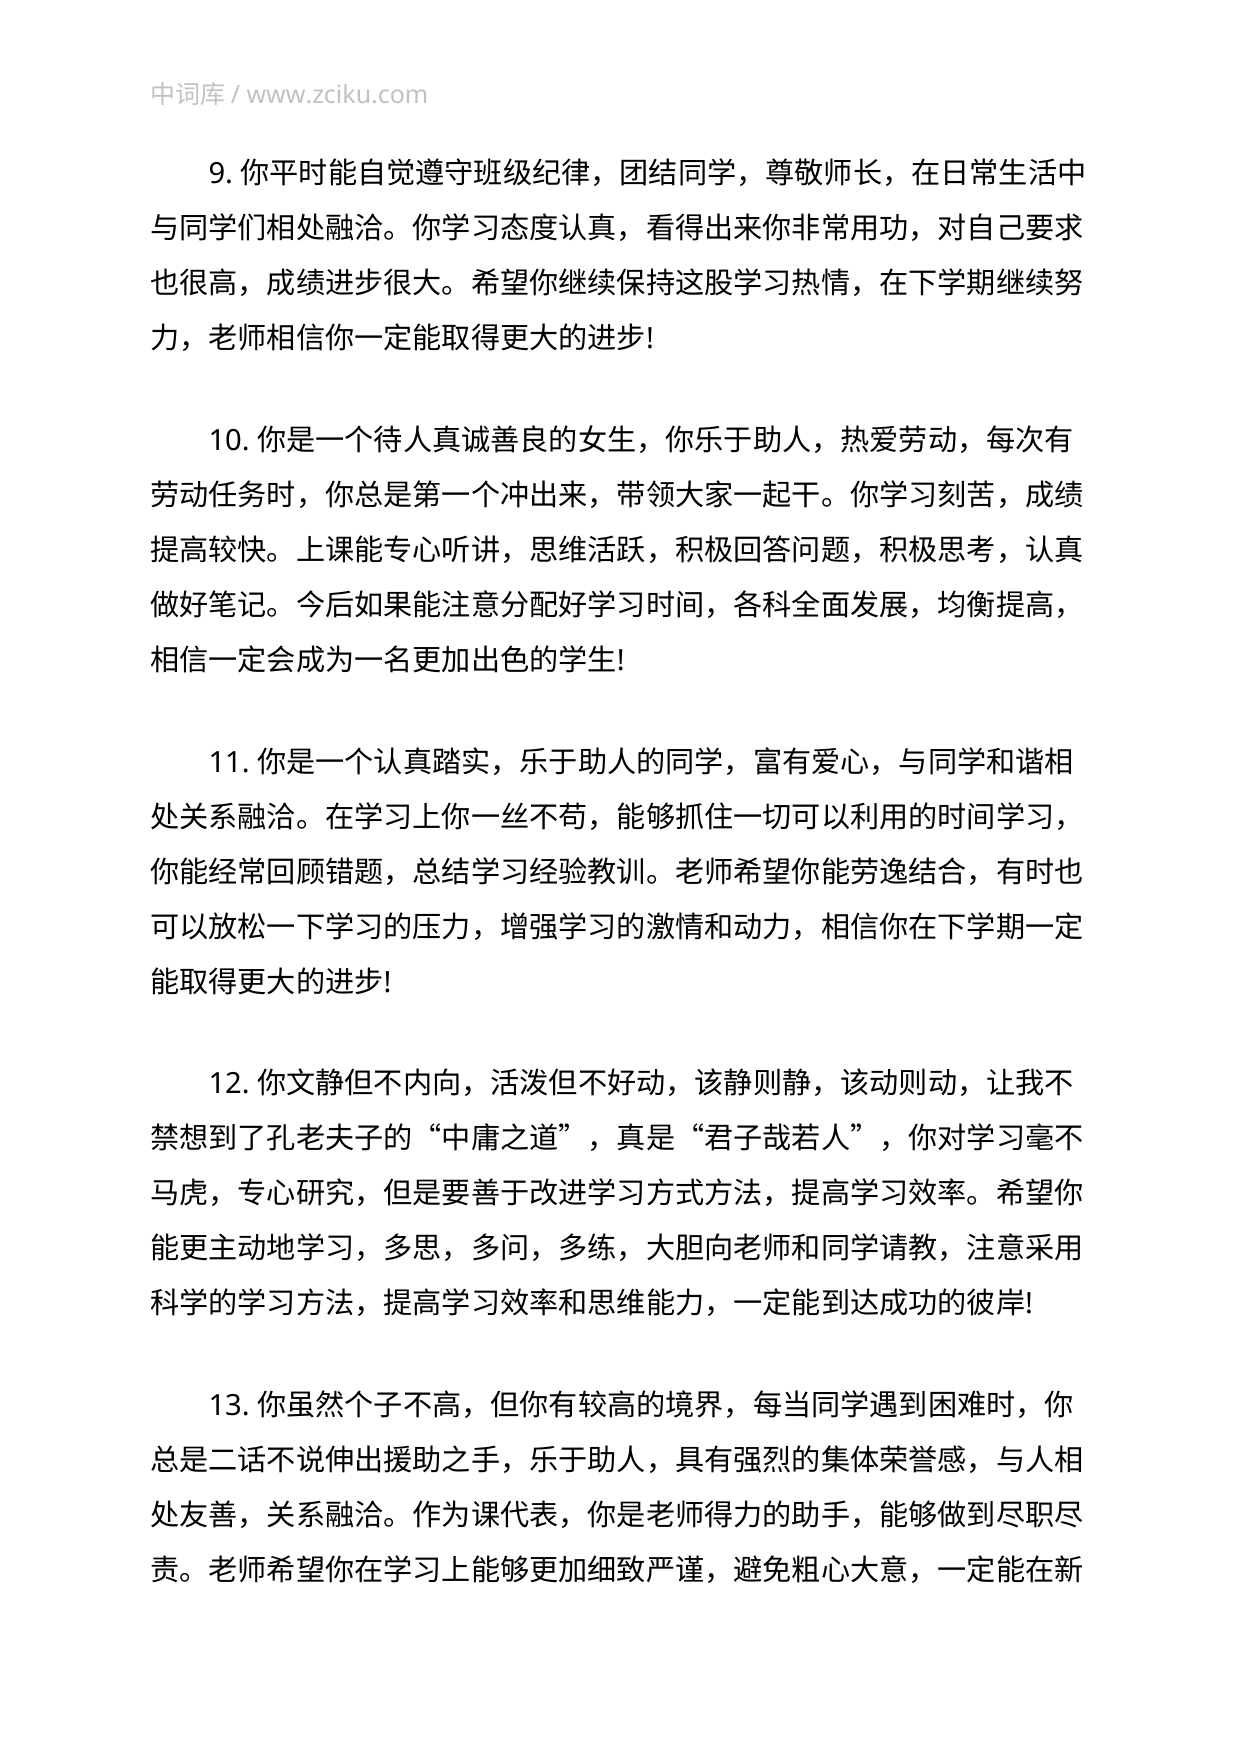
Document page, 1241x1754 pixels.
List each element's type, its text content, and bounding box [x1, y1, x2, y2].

text 10. 你是一个待人真诚善良的女生，你乐于助人，热爱劳动，每次有劳动任务时，你总是第一个冲出来，带领大家一起干。你学习刻苦，成绩提高较快。上课能专心听讲，思维活跃，积极回答问题，积极思考，认真做好笔记。今后如果能注意分配好学习时间，各科全面发展，均衡提高，相信一定会成为一名更加出色的学生! [150, 417, 1090, 679]
text 11. 你是一个认真踏实，乐于助人的同学，富有爱心，与同学和谐相处关系融洽。在学习上你一丝不苟，能够抓住一切可以利用的时间学习，你能经常回顾错题，总结学习经验教训。老师希望你能劳逸结合，有时也可以放松一下学习的压力，增强学习的激情和动力，相信你在下学期一定能取得更大的进步! [150, 738, 1090, 1001]
text 9. 你平时能自觉遵守班级纪律，团结同学，尊敬师长，在日常生活中与同学们相处融洽。你学习态度认真，看得出来你非常用功，对自己要求也很高，成绩进步很大。希望你继续保持这股学习热情，在下学期继续努力，老师相信你一定能取得更大的进步! [150, 150, 1090, 357]
text 12. 你文静但不内向，活泼但不好动，该静则静，该动则动，让我不禁想到了孔老夫子的“中庸之道”，真是“君子哉若人”，你对学习毫不马虎，专心研究，但是要善于改进学习方式方法，提高学习效率。希望你能更主动地学习，多思，多问，多练，大胆向老师和同学请教，注意采用科学的学习方法，提高学习效率和思维能力，一定能到达成功的彼岸! [150, 1060, 1090, 1322]
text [150, 1382, 1090, 1589]
